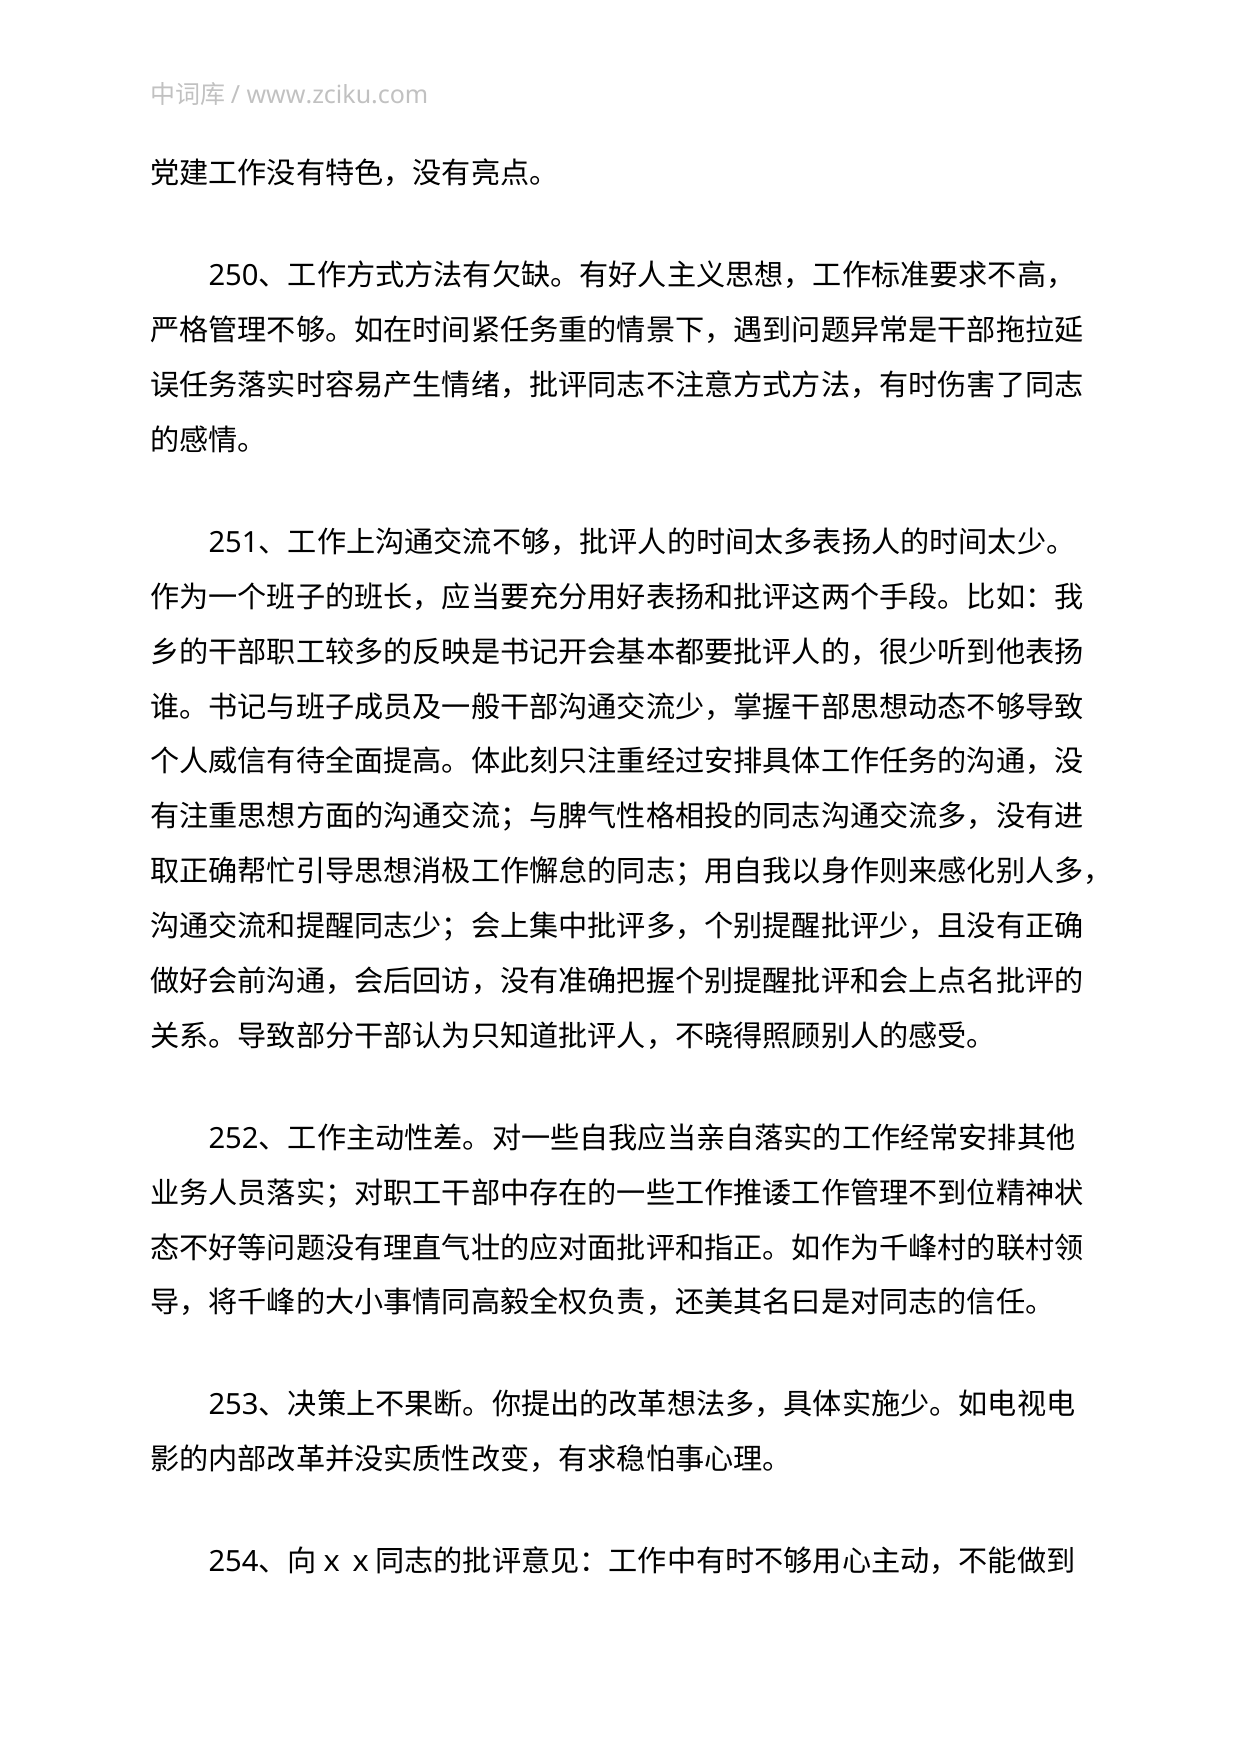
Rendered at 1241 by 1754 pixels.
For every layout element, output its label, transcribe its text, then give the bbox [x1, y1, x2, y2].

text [150, 150, 1090, 192]
text 250、工作方式方法有欠缺。有好人主义思想，工作标准要求不高，严格管理不够。如在时间紧任务重的情景下，遇到问题异常是干部拖拉延误任务落实时容易产生情绪，批评同志不注意方式方法，有时伤害了同志的感情。 [150, 252, 1090, 459]
text 253、决策上不果断。你提出的改革想法多，具体实施少。如电视电影的内部改革并没实质性改变，有求稳怕事心理。 [150, 1381, 1090, 1478]
text 252、工作主动性差。对一些自我应当亲自落实的工作经常安排其他业务人员落实；对职工干部中存在的一些工作推诿工作管理不到位精神状态不好等问题没有理直气壮的应对面批评和指正。如作为千峰村的联村领导，将千峰的大小事情同高毅全权负责，还美其名曰是对同志的信任。 [150, 1114, 1090, 1321]
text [150, 1538, 1090, 1580]
text 251、工作上沟通交流不够，批评人的时间太多表扬人的时间太少。作为一个班子的班长，应当要充分用好表扬和批评这两个手段。比如：我乡的干部职工较多的反映是书记开会基本都要批评人的，很少听到他表扬谁。书记与班子成员及一般干部沟通交流少，掌握干部思想动态不够导致个人威信有待全面提高。体此刻只注重经过安排具体工作任务的沟通，没有注重思想方面的沟通交流；与脾气性格相投的同志沟通交流多，没有进取正确帮忙引导思想消极工作懈怠的同志；用自我以身作则来感化别人多，沟通交流和提醒同志少；会上集中批评多，个别提醒批评少，且没有正确做好会前沟通，会后回访，没有准确把握个别提醒批评和会上点名批评的关系。导致部分干部认为只知道批评人，不晓得照顾别人的感受。 [150, 518, 1090, 1055]
